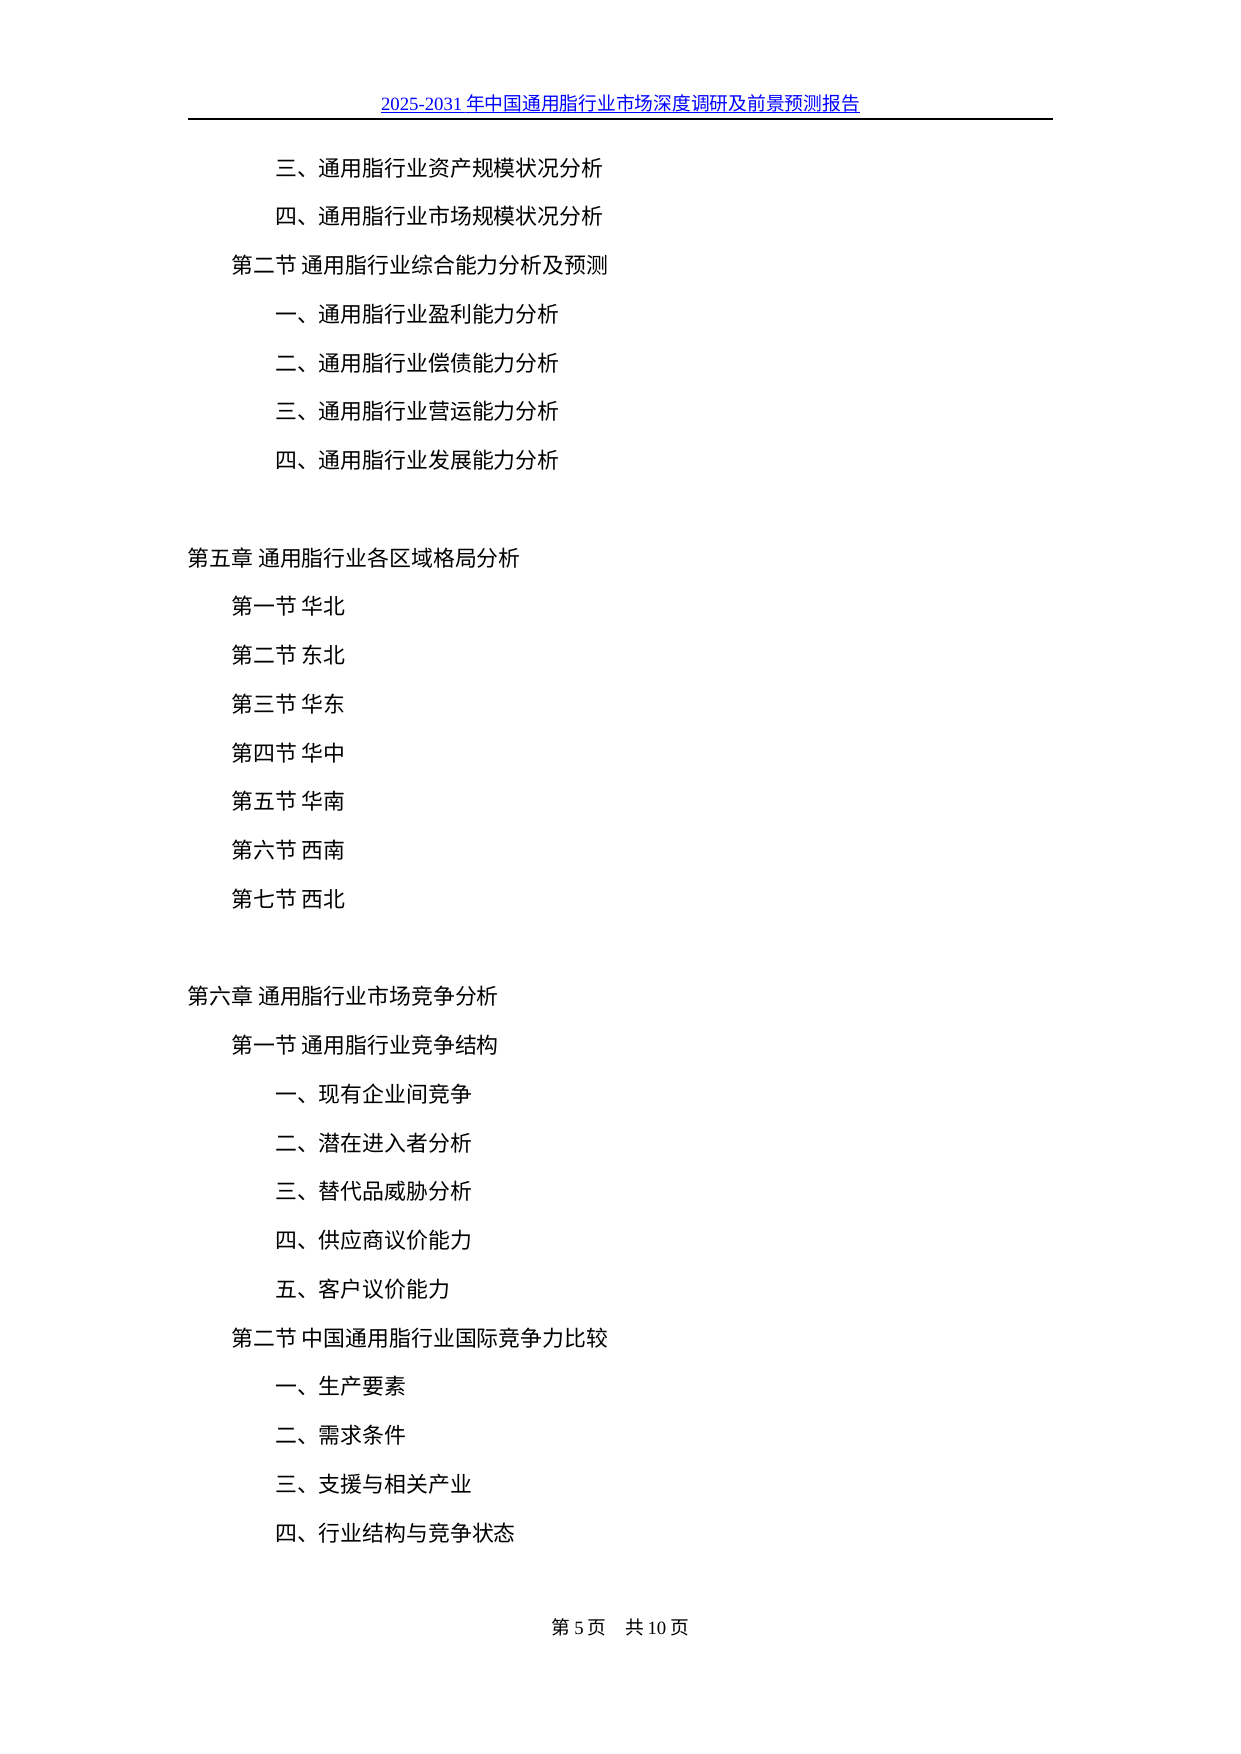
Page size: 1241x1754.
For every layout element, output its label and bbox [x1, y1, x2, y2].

text [187, 150, 1053, 1548]
